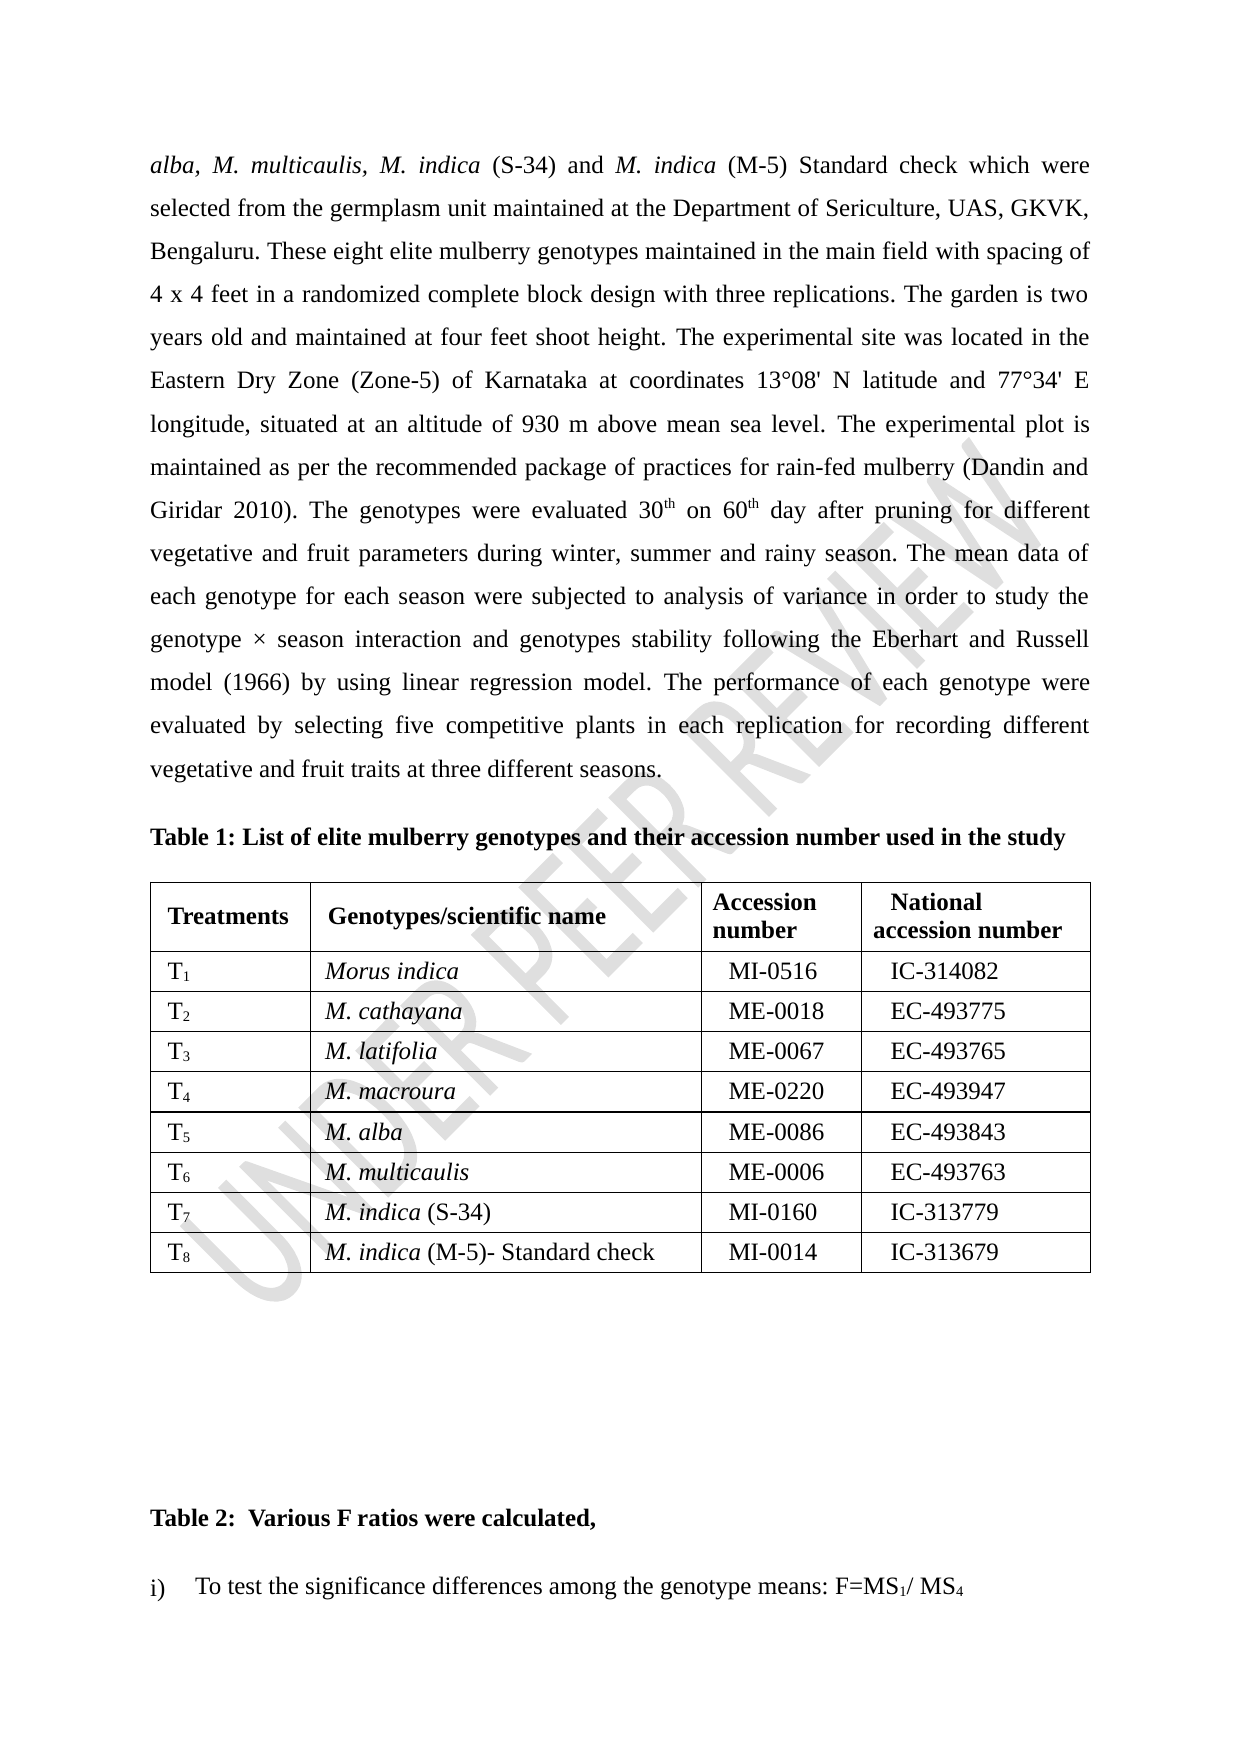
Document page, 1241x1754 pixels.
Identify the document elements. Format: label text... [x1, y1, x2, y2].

table_cell T4 [151, 1072, 310, 1111]
table_header Treatments [151, 883, 310, 951]
table_cell ME-0018 [702, 992, 861, 1031]
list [150, 150, 1090, 782]
table_cell M. multicaulis [311, 1153, 701, 1192]
table_cell ME-0006 [702, 1153, 861, 1192]
table_cell Morus indica [311, 952, 701, 991]
table_cell ME-0220 [702, 1072, 861, 1111]
table_cell ME-0086 [702, 1113, 861, 1152]
table_cell M. alba [311, 1113, 701, 1152]
table_cell M. cathayana [311, 992, 701, 1031]
text i) To test the significance differences among the genotype means: F=MS1/ MS4 [150, 1571, 1090, 1602]
table_cell EC-493843 [862, 1113, 1090, 1152]
table_cell EC-493763 [862, 1153, 1090, 1192]
table_cell EC-493765 [862, 1032, 1090, 1071]
table_cell T7 [151, 1193, 310, 1232]
table_cell IC-313779 [862, 1193, 1090, 1232]
table_header Genotypes/scientific name [311, 883, 701, 951]
table_cell T8 [151, 1233, 310, 1272]
table_cell M. indica (S-34) [311, 1193, 701, 1232]
table_cell MI-0014 [702, 1233, 861, 1272]
table_header National accession number [862, 883, 1090, 951]
table_cell M. macroura [311, 1072, 701, 1111]
text Table 1: List of elite mulberry genotypes and their accession number used in the study [150, 822, 1090, 851]
table_cell M. latifolia [311, 1032, 701, 1071]
table_cell EC-493775 [862, 992, 1090, 1031]
table_cell T3 [151, 1032, 310, 1071]
table_cell IC-313679 [862, 1233, 1090, 1272]
table_cell EC-493947 [862, 1072, 1090, 1111]
table_cell T1 [151, 952, 310, 991]
table_header Accession number [702, 883, 861, 951]
table_cell IC-314082 [862, 952, 1090, 991]
text Table 2: Various F ratios were calculated, [150, 1503, 1090, 1531]
table_cell T2 [151, 992, 310, 1031]
table_cell ME-0067 [702, 1032, 861, 1071]
table_cell MI-0516 [702, 952, 861, 991]
table_cell M. indica (M-5)- Standard check [311, 1233, 701, 1272]
table_cell T6 [151, 1153, 310, 1192]
table_cell MI-0160 [702, 1193, 861, 1232]
table_cell T5 [151, 1113, 310, 1152]
